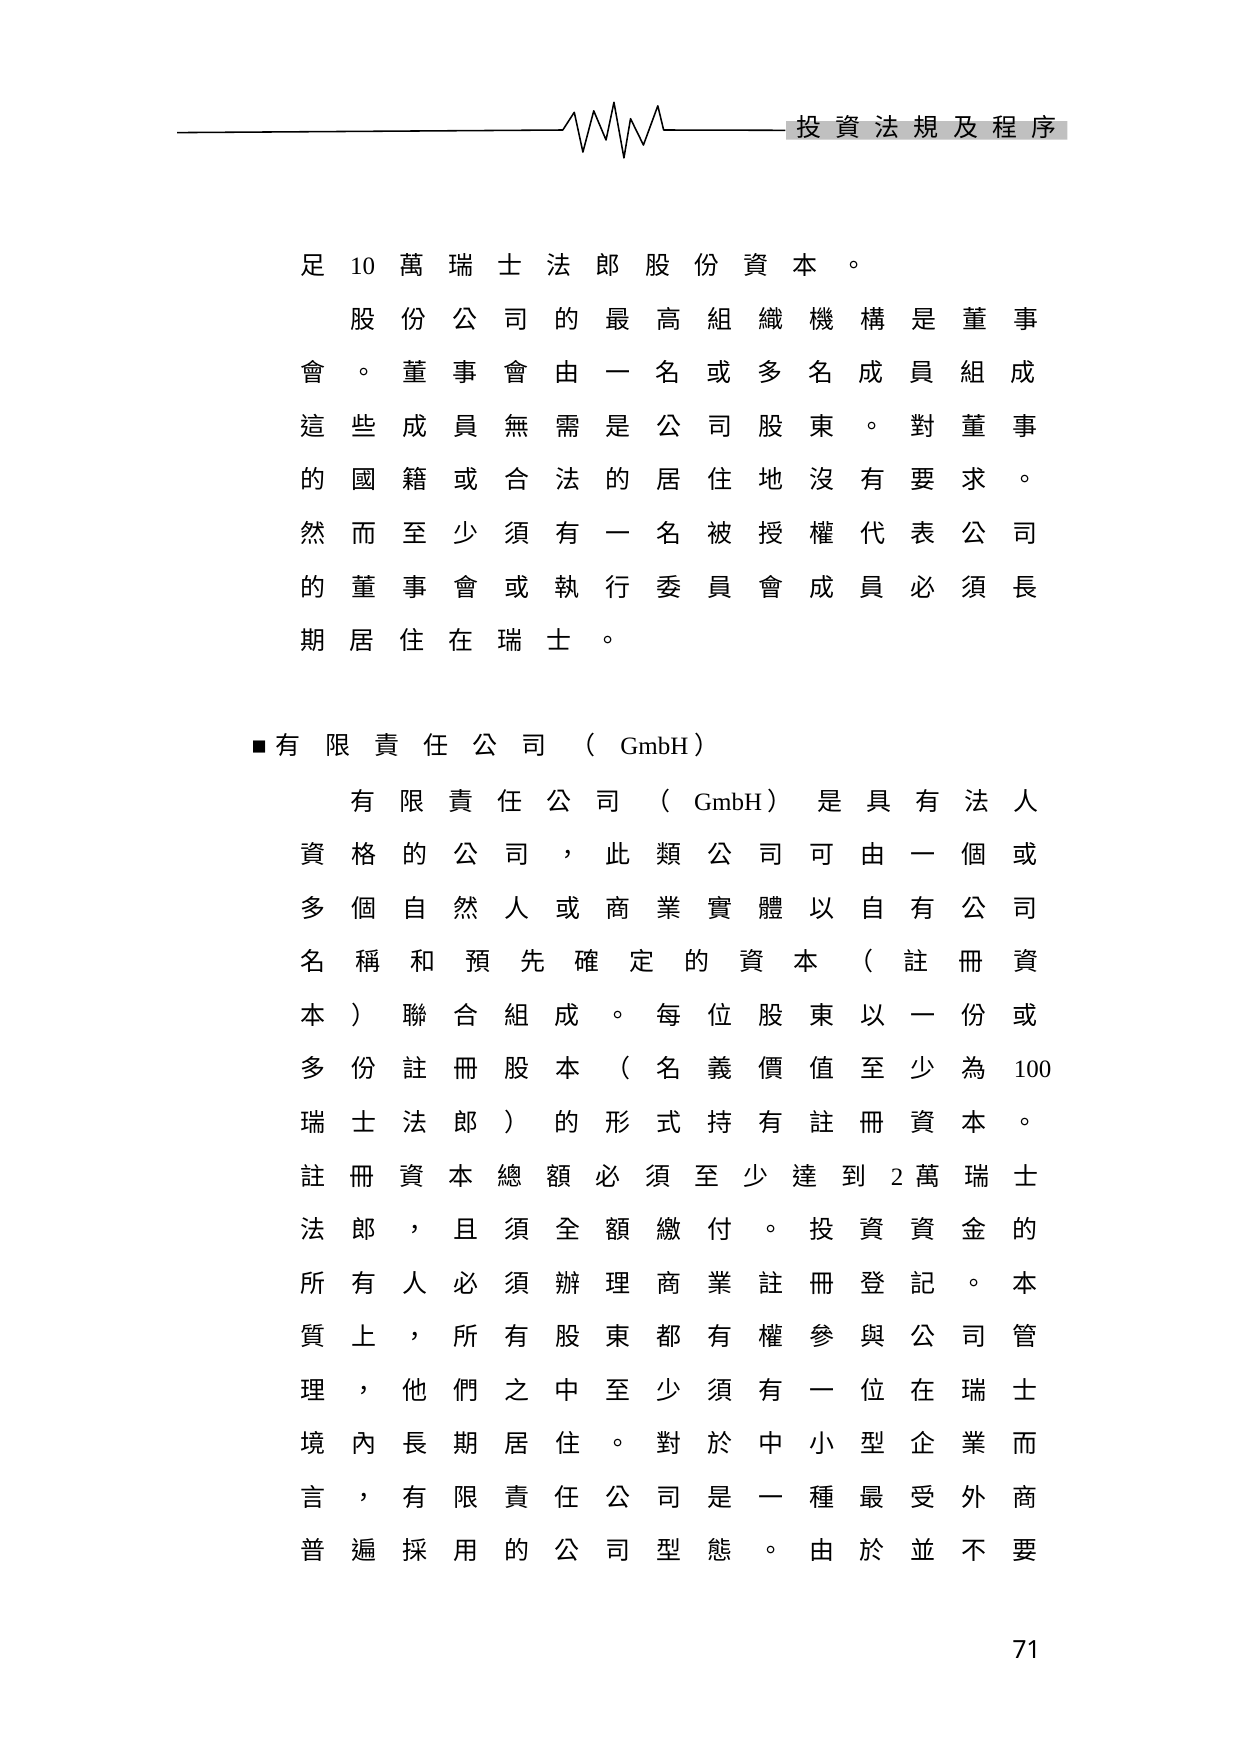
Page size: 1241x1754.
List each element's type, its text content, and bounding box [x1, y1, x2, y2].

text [276, 773, 1063, 1576]
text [276, 237, 1063, 291]
text 股份公司的最高組織機構是董事會。董事會由一名或多名成員組成，這些成員無需是公司股東。對董事的國籍或合法的居住地沒有要求。然而至少須有一名被授權代表公司的董事會或執行委員會成員必須長期居住在瑞士。 [276, 291, 1063, 666]
text ■ 有限責任公司（GmbH） [228, 719, 1063, 773]
